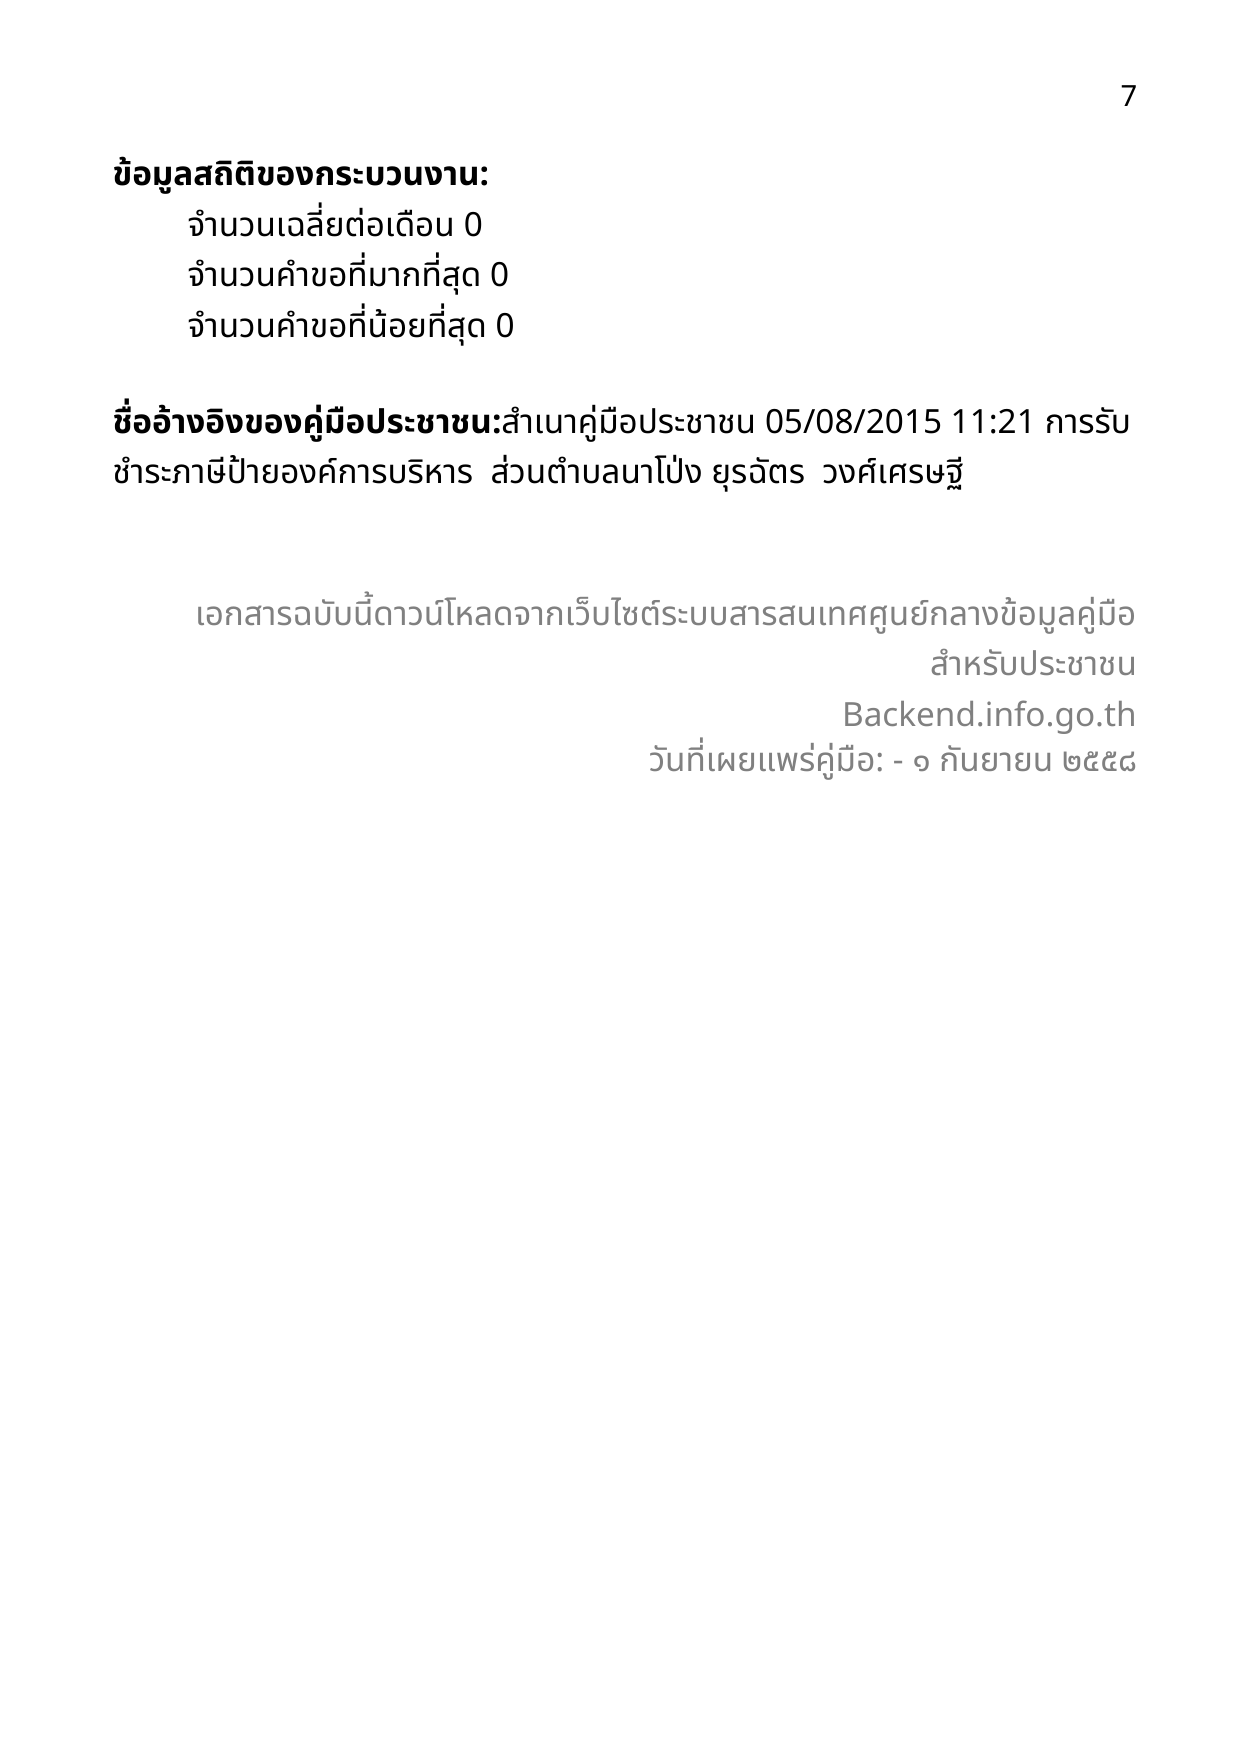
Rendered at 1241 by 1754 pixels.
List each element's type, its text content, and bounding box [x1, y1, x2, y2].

text จำนวนเฉลี่ยต่อเดือน 0 [112, 201, 1137, 251]
text ข้อมูลสถิติของกระบวนงาน: [112, 150, 1137, 201]
text จำนวนคำขอที่มากที่สุด 0 [112, 251, 1137, 302]
text จำนวนคำขอที่น้อยที่สุด 0 [112, 302, 1137, 352]
text ชื่ออ้างอิงของคู่มือประชาชน:สำเนาคู่มือประชาชน 05/08/2015 11:21 การรับชำระภาษีป้ายองค์การบริหาร ส่วนตำบลนาโป่ง ยุรฉัตร วงศ์เศรษฐี [112, 398, 1137, 499]
text เอกสารฉบับนี้ดาวน์โหลดจากเว็บไซต์ระบบสารสนเทศศูนย์กลางข้อมูลคู่มือสำหรับประชาชน [112, 590, 1137, 691]
text Backend.info.go.th [112, 691, 1137, 736]
text วันที่เผยแพร่คู่มือ: - ๑ กันยายน ๒๕๕๘ [112, 736, 1137, 787]
